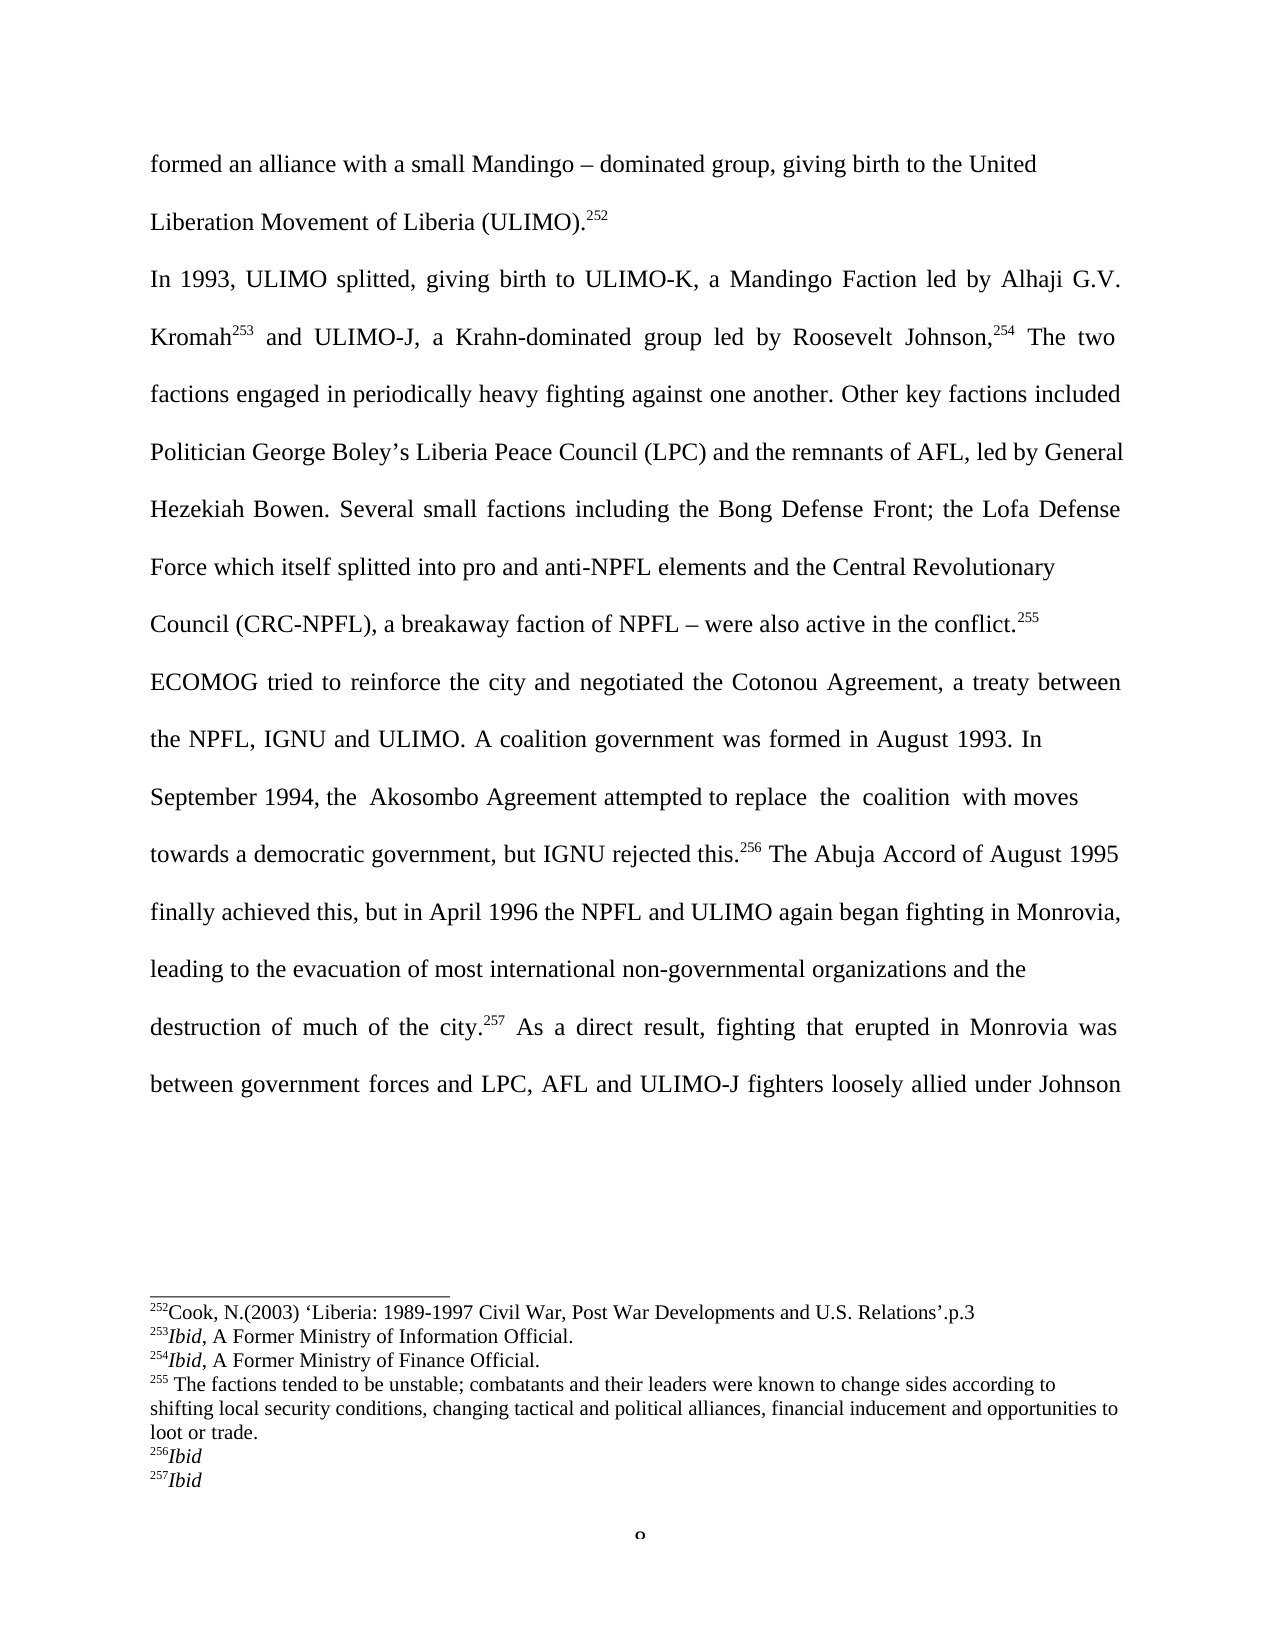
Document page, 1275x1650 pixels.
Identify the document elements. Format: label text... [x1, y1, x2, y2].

text 252Cook, N.(2003) ‘Liberia: 1989-1997 Civil War, Post War Developments and U.S. Relations’.p.3 [150, 1300, 1137, 1324]
text 255 The factions tended to be unstable; combatants and their leaders were known to change sides according to shifting local security conditions, changing tactical and political alliances, financial inducement and opportunities to loot or trade. [150, 1372, 1121, 1444]
text 256Ibid 257Ibid [150, 1444, 206, 1492]
text 254Ibid, A Former Ministry of Finance Official. [150, 1348, 1137, 1372]
text 253Ibid, A Former Ministry of Information Official. [150, 1324, 1137, 1348]
text formed an alliance with a small Mandingo – dominated group, giving birth to the United Liberation Movement of Liberia (ULIMO).252 [150, 149, 1137, 235]
text In 1993, ULIMO splitted, giving birth to ULIMO-K, a Mandingo Faction led by Alhaji G.V. Kromah253 and ULIMO-J, a Krahn-dominated group led by Roosevelt Johnson,254 The two factions engaged in periodically heavy fighting against one another. Other key factions included Politician George Boley’s Liberia Peace Council (LPC) and the remnants of AFL, led by General Hezekiah Bowen. Several small factions including the Bong Defense Front; the Lofa Defense Force which itself splitted into pro and anti-NPFL elements and the Central Revolutionary Council (CRC-NPFL), a breakaway faction of NPFL – were also active in the conflict.255 ECOMOG tried to reinforce the city and negotiated the Cotonou Agreement, a treaty between the NPFL, IGNU and ULIMO. A coalition government was formed in August 1993. In September 1994, the Akosombo Agreement attempted to replace the coalition with moves towards a democratic government, but IGNU rejected this.256 The Abuja Accord of August 1995 finally achieved this, but in April 1996 the NPFL and ULIMO again began fighting in Monrovia, leading to the evacuation of most international non-governmental organizations and the destruction of much of the city.257 As a direct result, fighting that erupted in Monrovia was between government forces and LPC, AFL and ULIMO-J fighters loosely allied under Johnson [150, 264, 1126, 1098]
